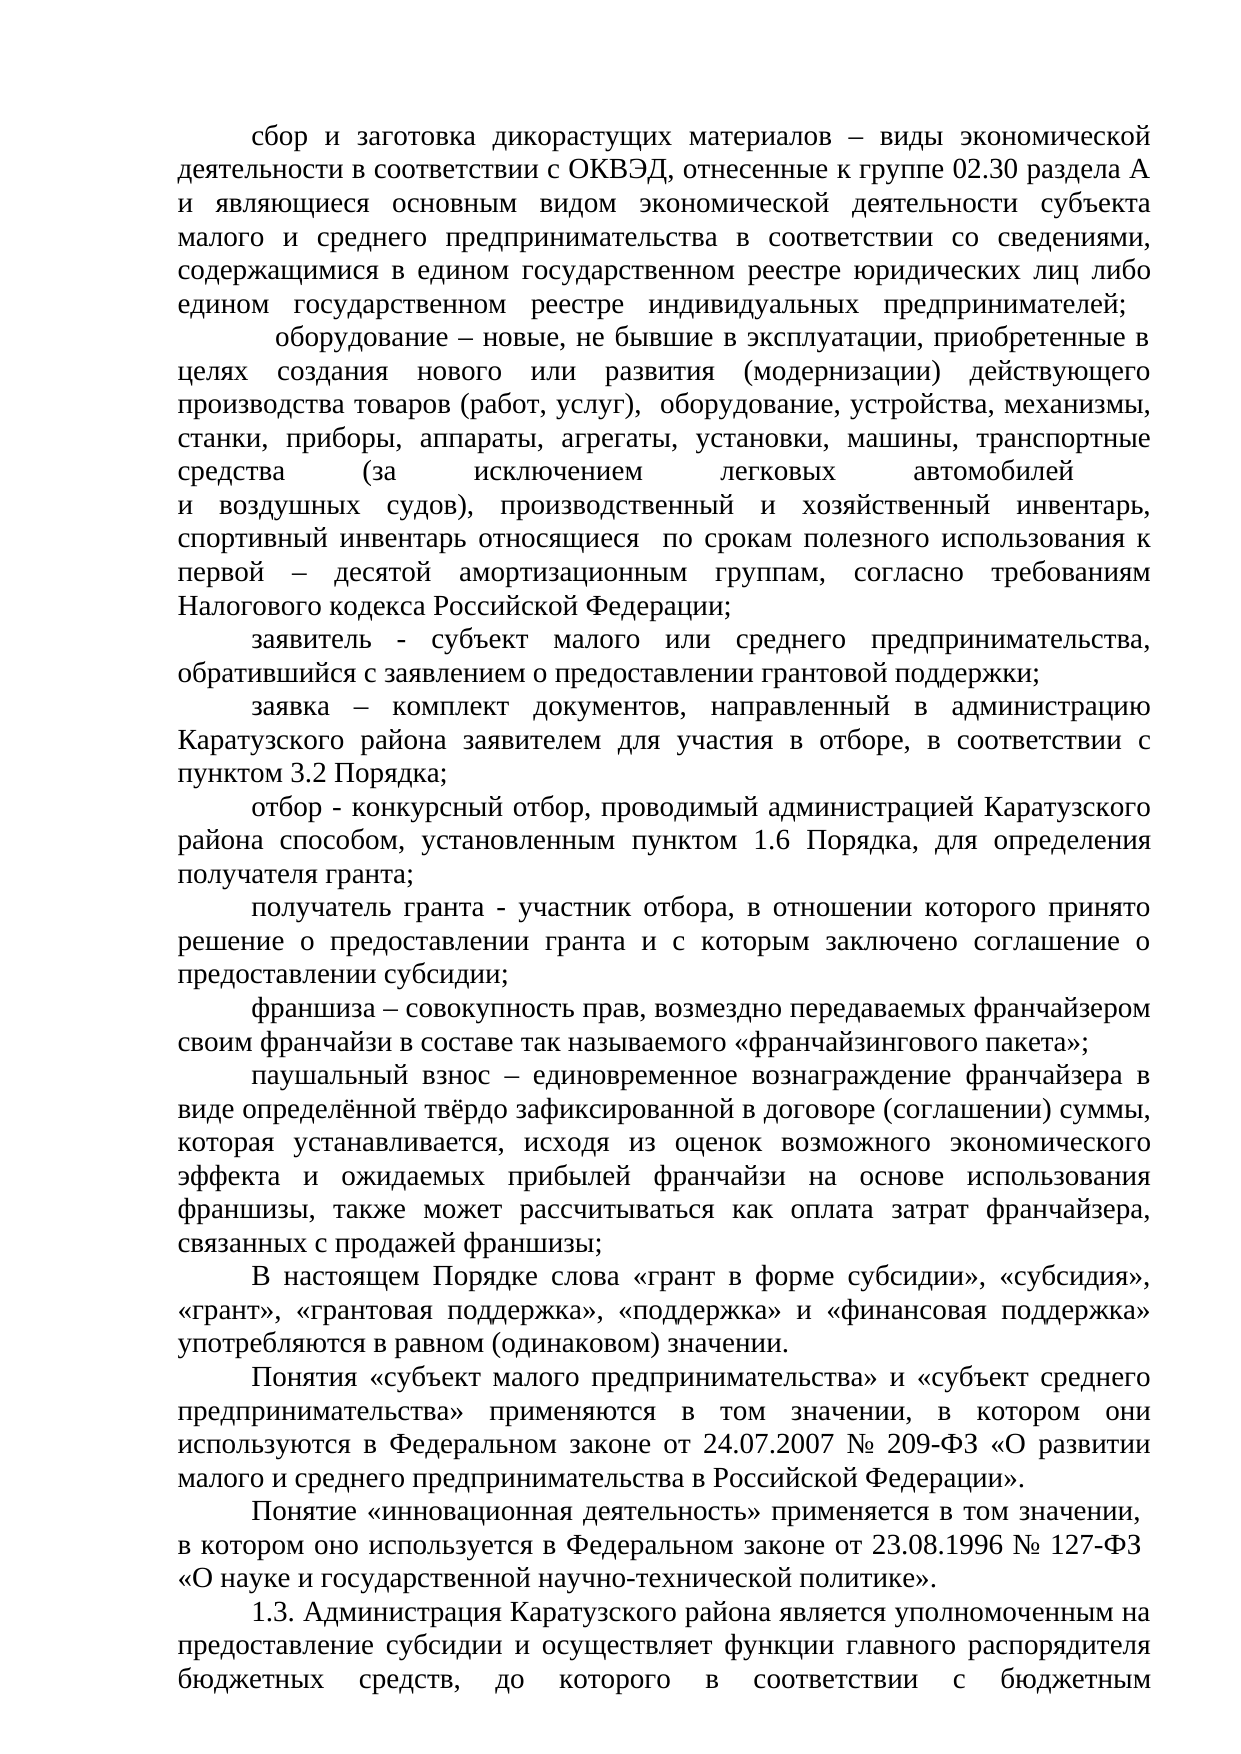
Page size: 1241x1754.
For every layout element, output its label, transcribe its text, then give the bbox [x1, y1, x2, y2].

text Понятие «инновационная деятельность» применяется в том значении, в котором оно используется в Федеральном законе от 23.08.1996 № 127-ФЗ «О науке и государственной научно-технической политике». [177, 1493, 1152, 1594]
text В настоящем Порядке слова «грант в форме субсидии», «субсидия», «грант», «грантовая поддержка», «поддержка» и «финансовая поддержка» употребляются в равном (одинаковом) значении. [177, 1258, 1152, 1359]
text сбор и заготовка дикорастущих материалов – виды экономической деятельности в соответствии с ОКВЭД, отнесенные к группе 02.30 раздела А и являющиеся основным видом экономической деятельности субъекта малого и среднего предпринимательства в соответствии со сведениями, содержащимися в едином государственном реестре юридических лиц либо едином государственном реестре индивидуальных предпринимателей; оборудование – новые, не бывшие в эксплуатации, приобретенные в целях создания нового или развития (модернизации) действующего производства товаров (работ, услуг), оборудование, устройства, механизмы, станки, приборы, аппараты, агрегаты, установки, машины, транспортные средства (за исключением легковых автомобилей и воздушных судов), производственный и хозяйственный инвентарь, спортивный инвентарь относящиеся по срокам полезного использования к первой – десятой амортизационным группам, согласно требованиям Налогового кодекса Российской Федерации; [177, 118, 1152, 621]
text заявка – комплект документов, направленный в администрацию Каратузского района заявителем для участия в отборе, в соответствии с пунктом 3.2 Порядка; [177, 688, 1152, 789]
text Понятия «субъект малого предпринимательства» и «субъект среднего предпринимательства» применяются в том значении, в котором они используются в Федеральном законе от 24.07.2007 № 209-ФЗ «О развитии малого и среднего предпринимательства в Российской Федерации». [177, 1359, 1152, 1493]
text получатель гранта - участник отбора, в отношении которого принято решение о предоставлении гранта и с которым заключено соглашение о предоставлении субсидии; [177, 889, 1152, 990]
text паушальный взнос – единовременное вознаграждение франчайзера в виде определённой твёрдо зафиксированной в договоре (соглашении) суммы, которая устанавливается, исходя из оценок возможного экономического эффекта и ожидаемых прибылей франчайзи на основе использования франшизы, также может рассчитываться как оплата затрат франчайзера, связанных с продажей франшизы; [177, 1057, 1152, 1258]
text отбор - конкурсный отбор, проводимый администрацией Каратузского района способом, установленным пунктом 1.6 Порядка, для определения получателя гранта; [177, 789, 1152, 889]
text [177, 1594, 1152, 1694]
text франшиза – совокупность прав, возмездно передаваемых франчайзером своим франчайзи в составе так называемого «франчайзингового пакета»; [177, 990, 1152, 1057]
text заявитель - субъект малого или среднего предпринимательства, обратившийся с заявлением о предоставлении грантовой поддержки; [177, 621, 1152, 688]
